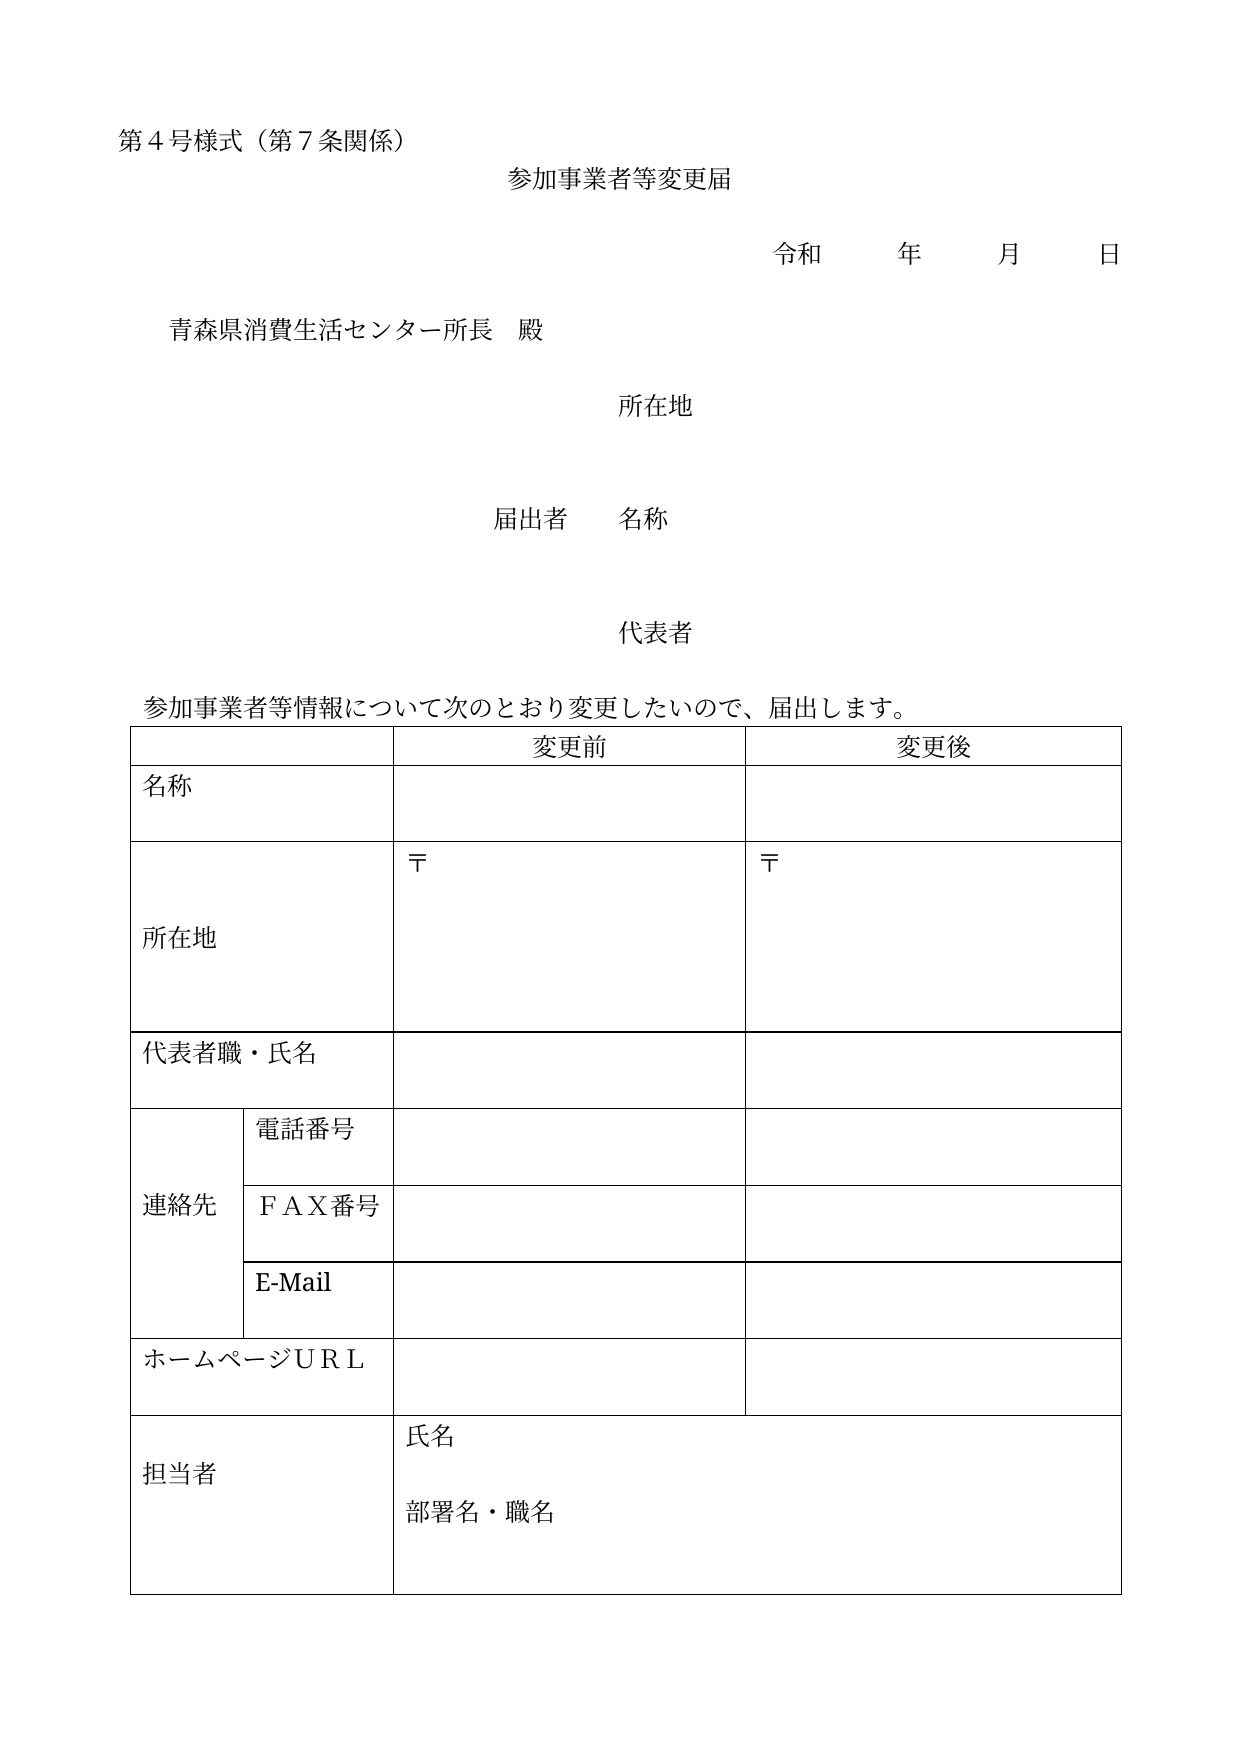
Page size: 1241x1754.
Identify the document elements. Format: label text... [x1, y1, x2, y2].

table_cell [394, 1033, 745, 1108]
table_cell [746, 1186, 1121, 1261]
table_cell 氏名 部署名・職名 [394, 1416, 1121, 1594]
text 参加事業者等変更届 [118, 158, 1122, 196]
table_cell [394, 1339, 745, 1415]
table_header 変更前 [394, 727, 745, 764]
text 青森県消費生活センター所長 殿 [118, 310, 1122, 348]
table_cell 電話番号 [244, 1109, 393, 1185]
table_cell [746, 766, 1121, 841]
table_header 変更後 [746, 727, 1121, 764]
table_cell 名称 [131, 766, 393, 841]
table_cell [394, 1109, 745, 1185]
table_cell ホームページＵＲＬ [131, 1339, 393, 1415]
table_header [131, 727, 393, 764]
table_cell 連絡先 [131, 1109, 243, 1338]
table_cell ＦＡＸ番号 [244, 1186, 393, 1261]
table_cell [394, 766, 745, 841]
table_cell [746, 1263, 1121, 1338]
table_cell [746, 1033, 1121, 1108]
text 届出者 名称 [118, 499, 1122, 537]
text 第４号様式（第７条関係） [118, 121, 1122, 158]
table_cell 担当者 [131, 1416, 393, 1594]
text 参加事業者等情報について次のとおり変更したいので、届出します。 [118, 688, 1122, 726]
text 代表者 [118, 612, 1122, 650]
table_cell [746, 1109, 1121, 1185]
table_cell [394, 1263, 745, 1338]
table_cell 代表者職・氏名 [131, 1033, 393, 1108]
table_cell 〒 [394, 842, 745, 1031]
table_cell [394, 1186, 745, 1261]
table_cell 〒 [746, 842, 1121, 1031]
table_cell 所在地 [131, 842, 393, 1031]
table_cell E-Mail [244, 1263, 393, 1338]
text 所在地 [118, 385, 1122, 423]
text 令和 年 月 日 [118, 234, 1122, 272]
table_cell [746, 1339, 1121, 1415]
